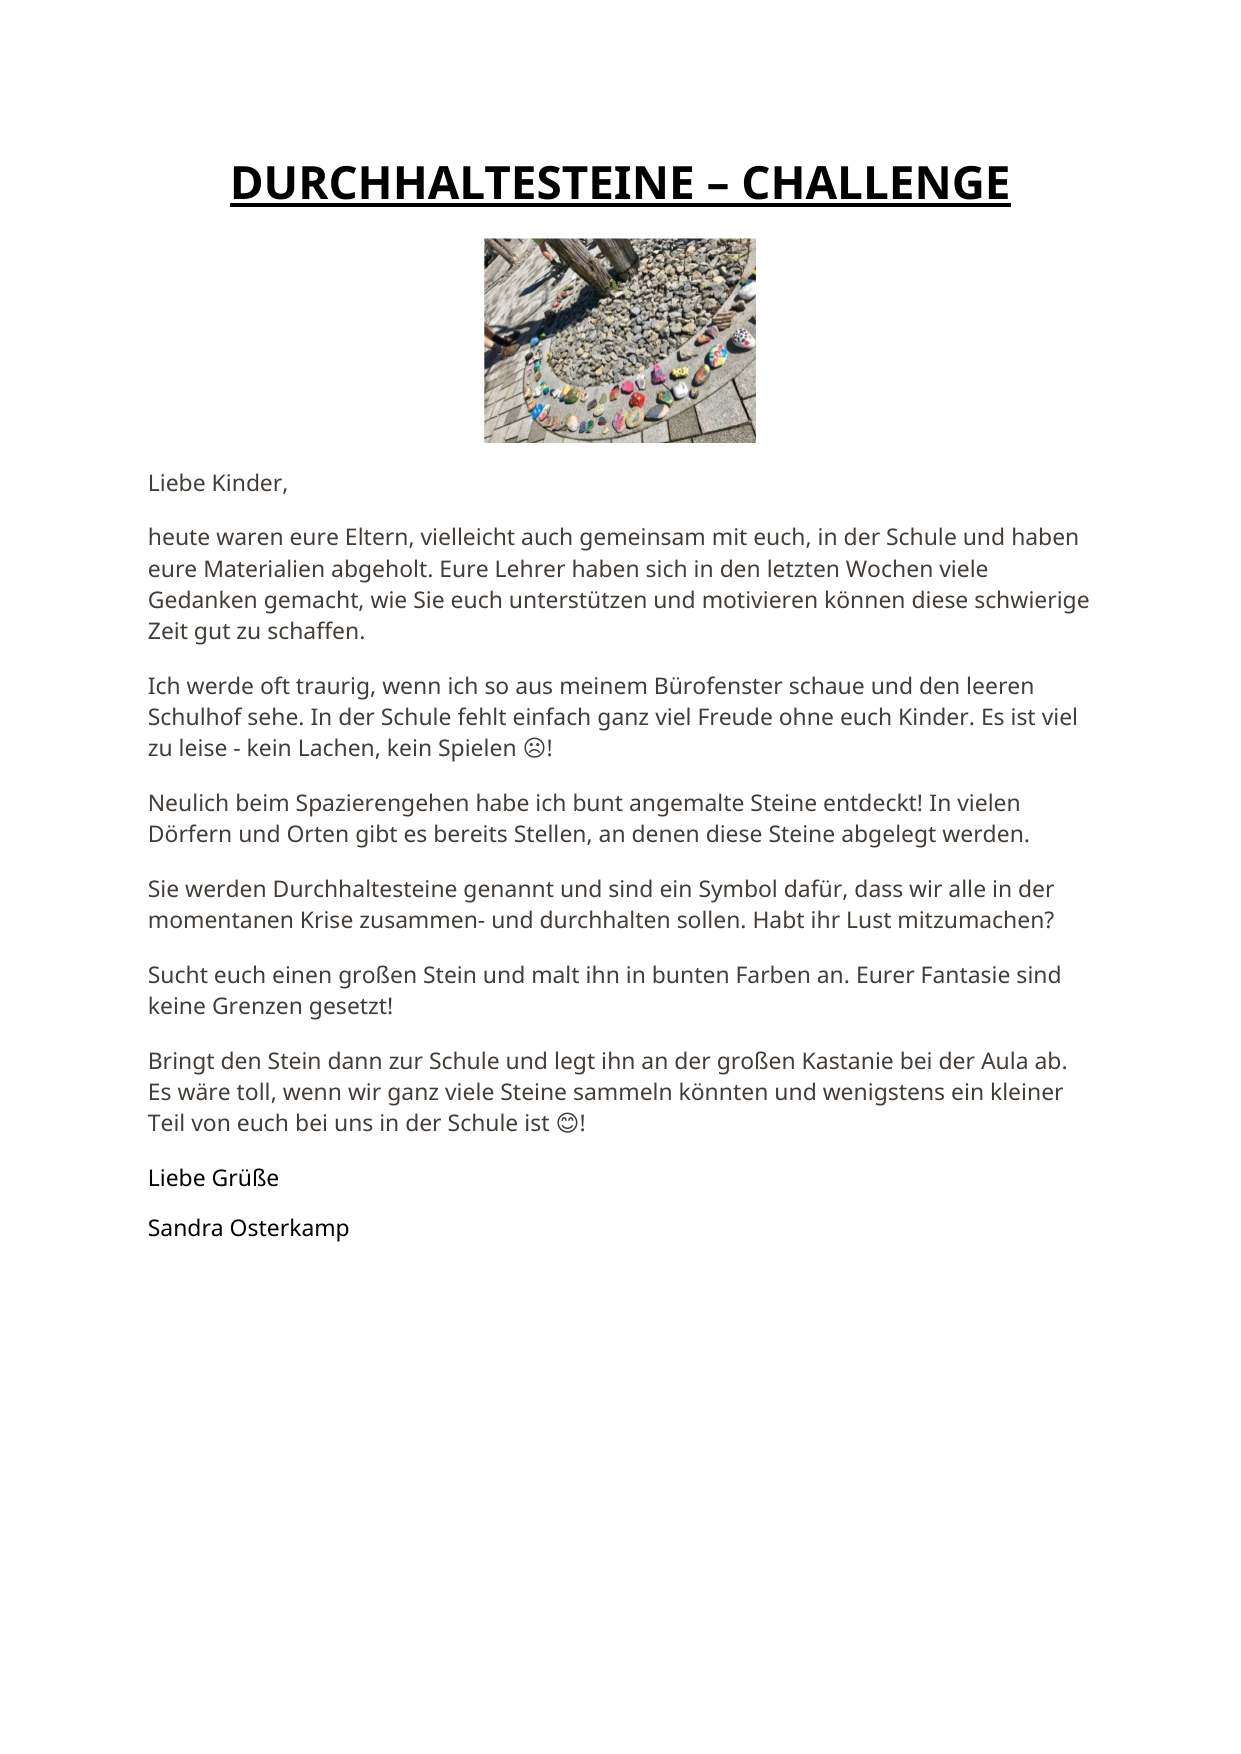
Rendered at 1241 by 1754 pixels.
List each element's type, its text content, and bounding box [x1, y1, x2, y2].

text Neulich beim Spazierengehen habe ich bunt angemalte Steine entdeckt! In vielen Dörfern und Orten gibt es bereits Stellen, an denen diese Steine abgelegt werden. [148, 787, 1093, 849]
text Liebe Kinder, [148, 467, 1093, 498]
text Ich werde oft traurig, wenn ich so aus meinem Bürofenster schaue und den leeren Schulhof sehe. In der Schule fehlt einfach ganz viel Freude ohne euch Kinder. Es ist viel zu leise - kein Lachen, kein Spielen ☹! [148, 670, 1093, 763]
text Sie werden Durchhaltesteine genannt und sind ein Symbol dafür, dass wir alle in der momentanen Krise zusammen- und durchhalten sollen. Habt ihr Lust mitzumachen? [148, 873, 1093, 935]
text heute waren eure Eltern, vielleicht auch gemeinsam mit euch, in der Schule und haben eure Materialien abgeholt. Eure Lehrer haben sich in den letzten Wochen viele Gedanken gemacht, wie Sie euch unterstützen und motivieren können diese schwierige Zeit gut zu schaffen. [148, 521, 1093, 646]
text Sucht euch einen großen Stein und malt ihn in bunten Farben an. Eurer Fantasie sind keine Grenzen gesetzt! [148, 959, 1093, 1021]
text DURCHHALTESTEINE – CHALLENGE [148, 148, 1093, 213]
text Bringt den Stein dann zur Schule und legt ihn an der großen Kastanie bei der Aula ab. Es wäre toll, wenn wir ganz viele Steine sammeln könnten und wenigstens ein kleiner Teil von euch bei uns in der Schule ist 😊! [148, 1045, 1093, 1138]
picture [485, 239, 756, 443]
text Liebe Grüße [148, 1162, 1093, 1193]
text Sandra Osterkamp [148, 1212, 1093, 1243]
